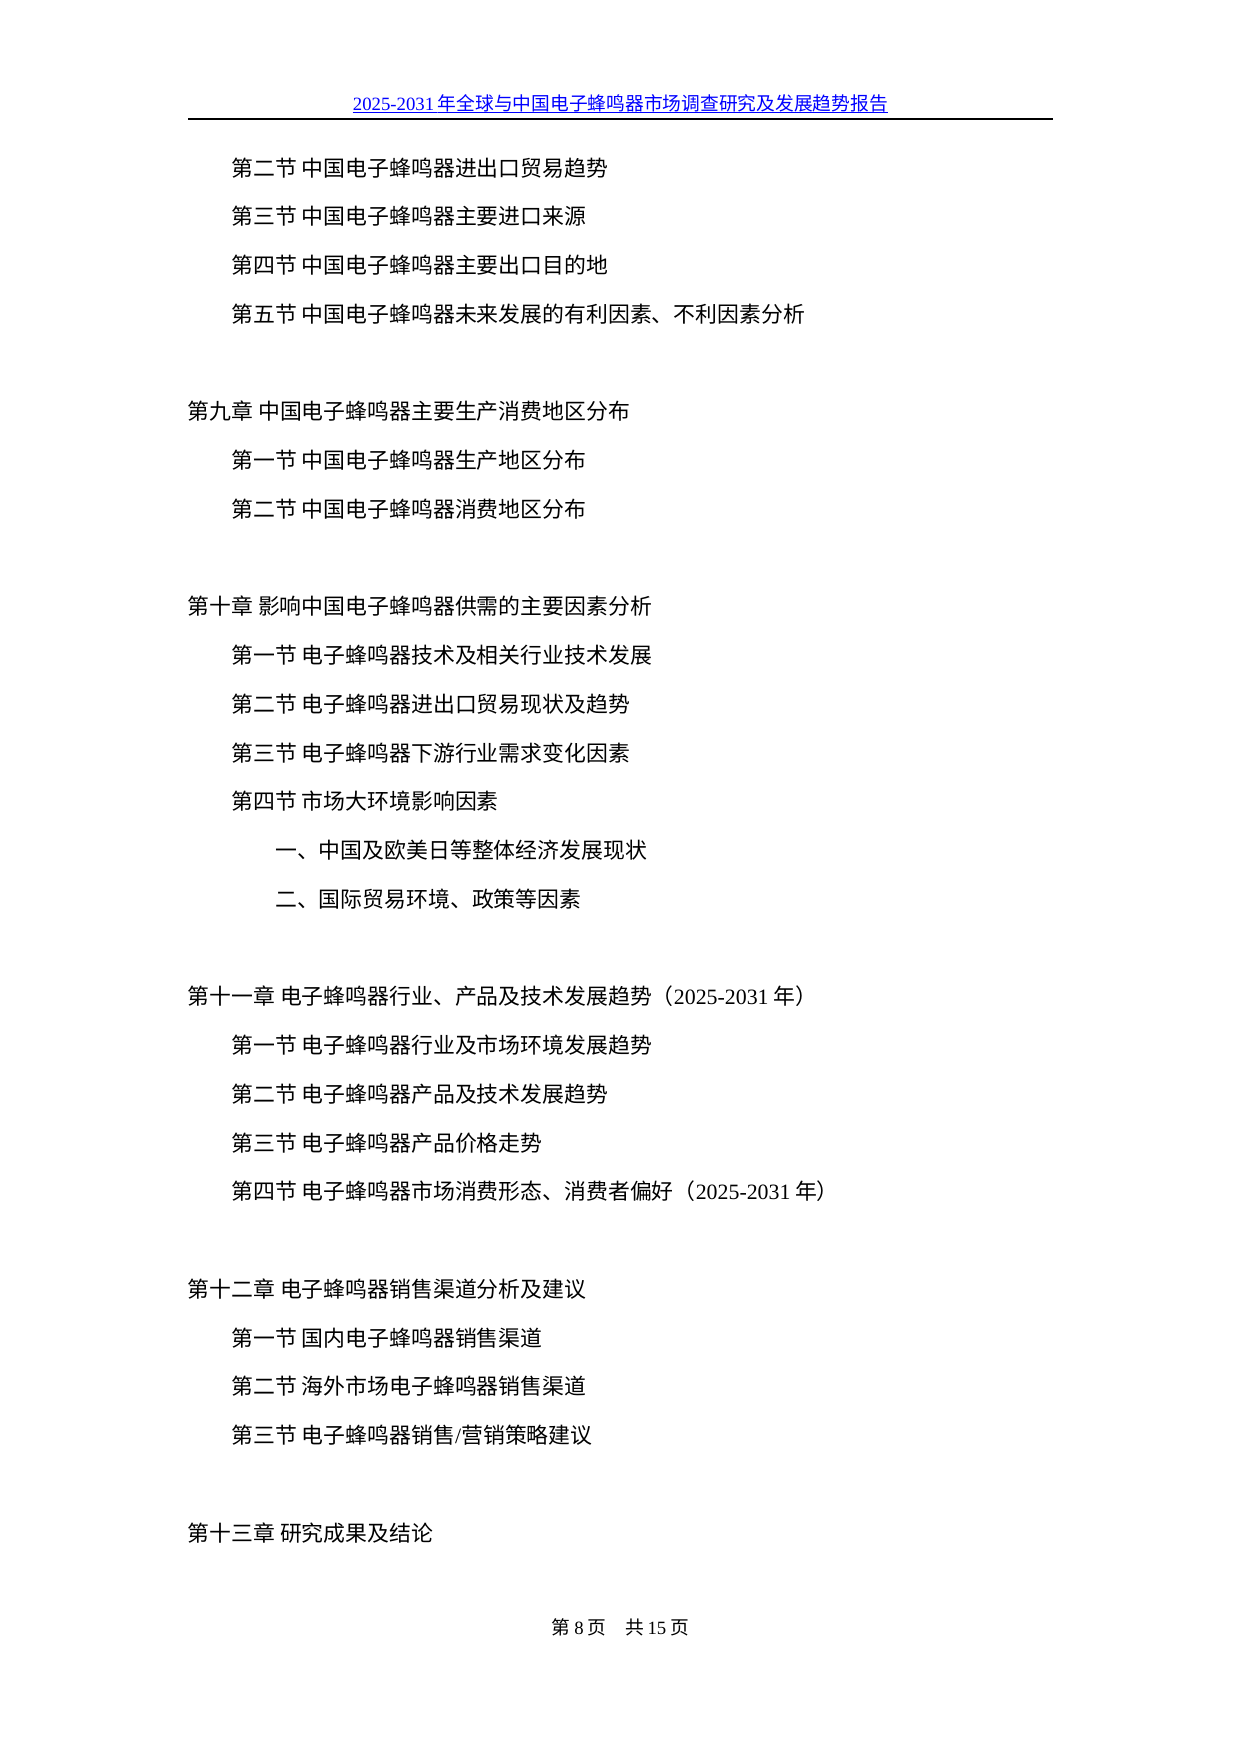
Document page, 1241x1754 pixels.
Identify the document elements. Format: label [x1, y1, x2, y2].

text [187, 150, 1053, 1548]
